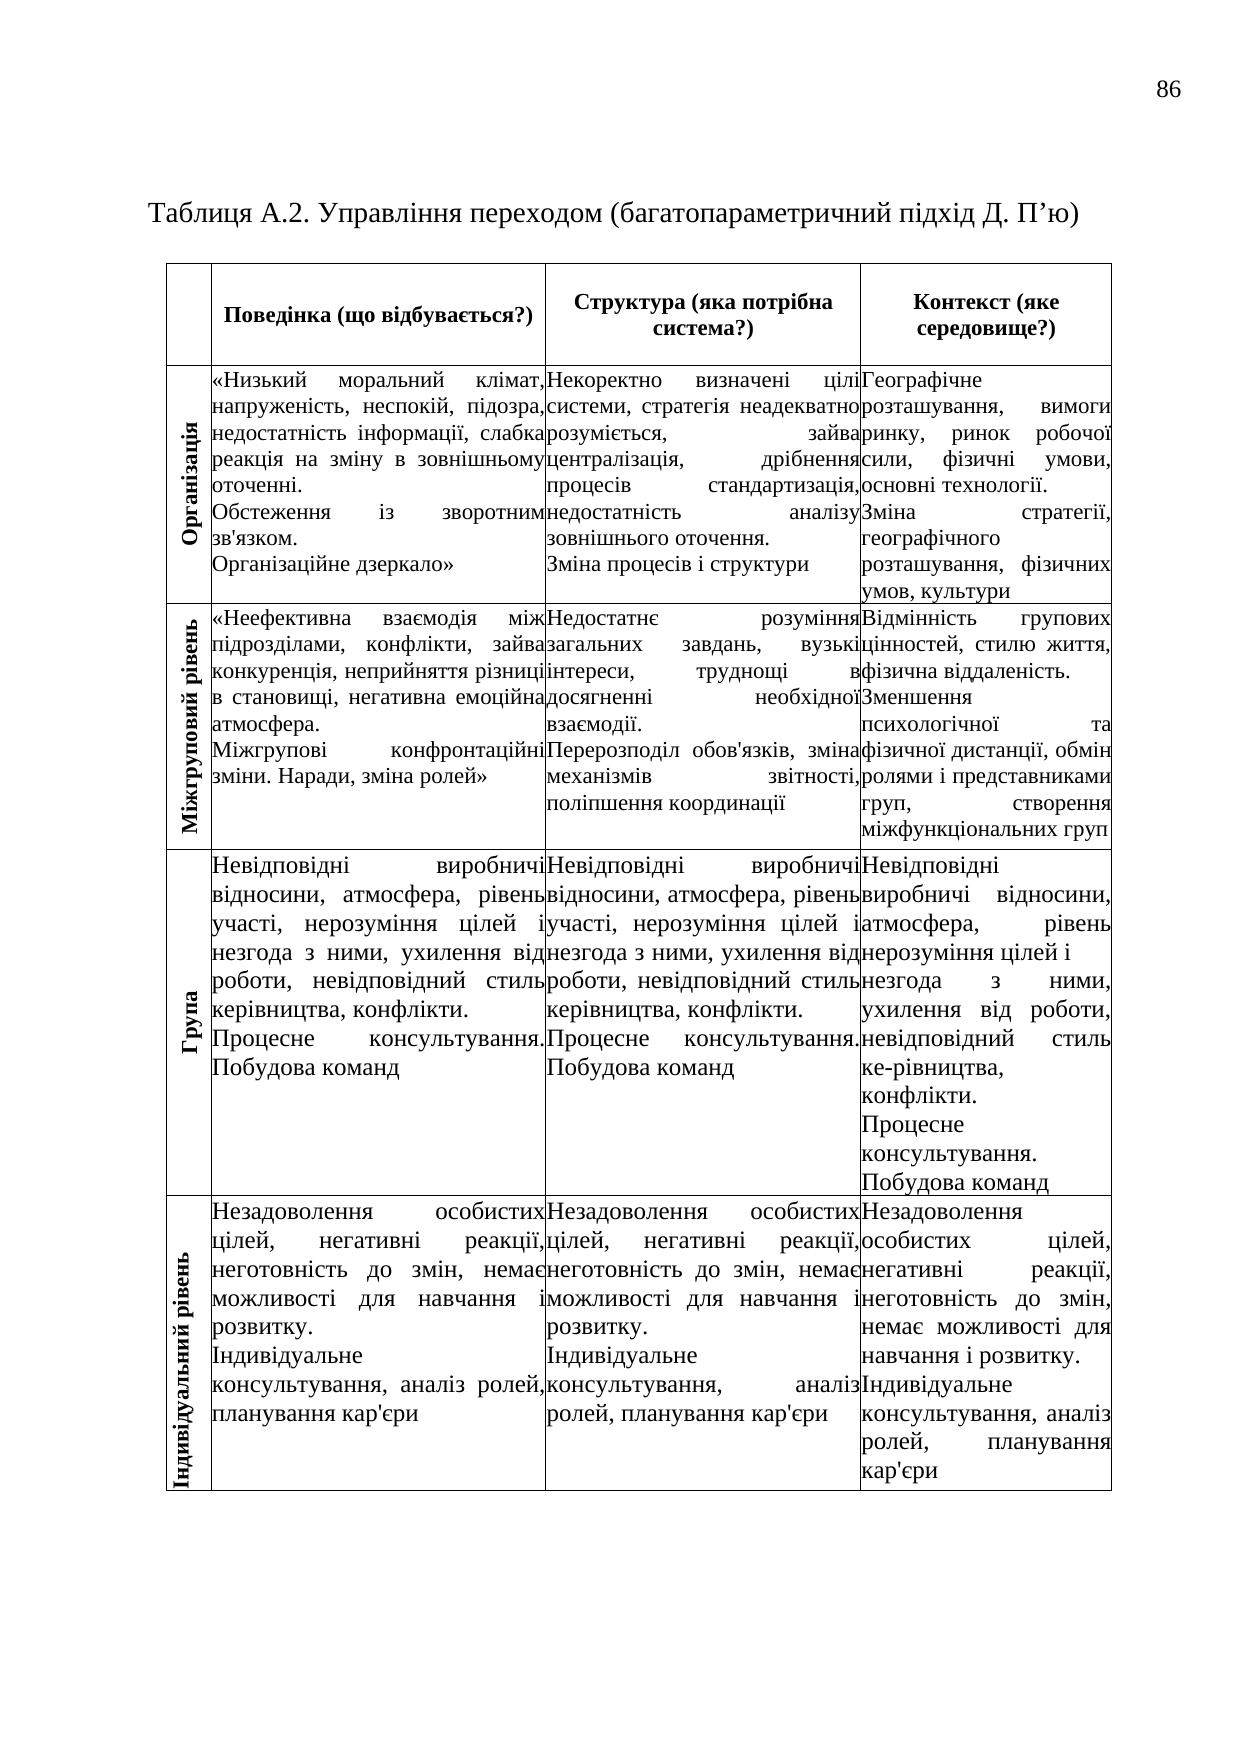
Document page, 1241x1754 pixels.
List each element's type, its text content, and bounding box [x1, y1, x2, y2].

table_cell Невідповідні виробничі відносини, атмосфера, рівень участі, нерозуміння цілей і незгода з ними, ухилення від роботи, невідповідний стиль керівництва, конфлікти. Процесне консультування. Побудова команд [546, 850, 860, 1195]
table_cell Некоректно визначені цілі системи, стратегія неадекватно розуміється, зайва централізація, дрібнення процесів стандартизація, недостатність аналізу зовнішнього оточення. Зміна процесів і структури [546, 366, 860, 603]
table_cell Невідповідні виробничі відносини, атмосфера, рівень нерозуміння цілей і незгода з ними, ухилення від роботи, невідповідний стиль ке-рівництва, конфлікти. Процесне консультування. Побудова команд [861, 850, 1111, 1195]
table_cell Відмінність групових цінностей, стилю життя, фізична віддаленість. Зменшення психологічної та фізичної дистанції, обмін ролями і представниками груп, створення міжфункціональних груп [861, 604, 1111, 849]
table_cell Організація [167, 366, 211, 603]
table_header Структура (яка потрібна система?) [546, 264, 860, 365]
table_cell Група [167, 850, 211, 1195]
table_cell Недостатнє розуміння загальних завдань, вузькі інтереси, труднощі в досягненні необхідної взаємодії. Перерозподіл обов'язків, зміна механізмів звітності, поліпшення координації [546, 604, 860, 849]
table_header [167, 264, 211, 365]
table_cell Індивідуальний рівень [167, 1196, 211, 1490]
table_cell Міжгруповий рівень [167, 604, 211, 849]
table_cell Незадоволення особистих цілей, негативні реакції, неготовність до змін, немає можливості для навчання і розвитку. Індивідуальне консультування, аналіз ролей, планування кар'єри [861, 1196, 1111, 1490]
text Таблиця А.2. Управління переходом (багатопараметричний підхід Д. П’ю) [148, 195, 1181, 229]
table_cell Невідповідні виробничі відносини, атмосфера, рівень участі, нерозуміння цілей і незгода з ними, ухилення від роботи, невідповідний стиль керівництва, конфлікти. Процесне консультування. Побудова команд [212, 850, 545, 1195]
table_cell «Низький моральний клімат, напруженість, неспокій, підозра, недостатність інформації, слабка реакція на зміну в зовнішньому оточенні. Обстеження із зворотним зв'язком. Організаційне дзеркало» [212, 366, 545, 603]
table_cell Незадоволення особистих цілей, негативні реакції, неготовність до змін, немає можливості для навчання і розвитку. Індивідуальне консультування, аналіз ролей, планування кар'єри [212, 1196, 545, 1490]
table_cell Незадоволення особистих цілей, негативні реакції, неготовність до змін, немає можливості для навчання і розвитку. Індивідуальне консультування, аналіз ролей, планування кар'єри [546, 1196, 860, 1490]
table_header Поведінка (що відбувається?) [212, 264, 545, 365]
table_cell Географічне розташування, вимоги ринку, ринок робочої сили, фізичні умови, основні технології. Зміна стратегії, географічного розташування, фізичних умов, культури [861, 366, 1111, 603]
table_header Контекст (яке середовище?) [861, 264, 1111, 365]
table_cell «Неефективна взаємодія між підрозділами, конфлікти, зайва конкуренція, неприйняття різниці в становищі, негативна емоційна атмосфера. Міжгрупові конфронтаційні зміни. Наради, зміна ролей» [212, 604, 545, 849]
